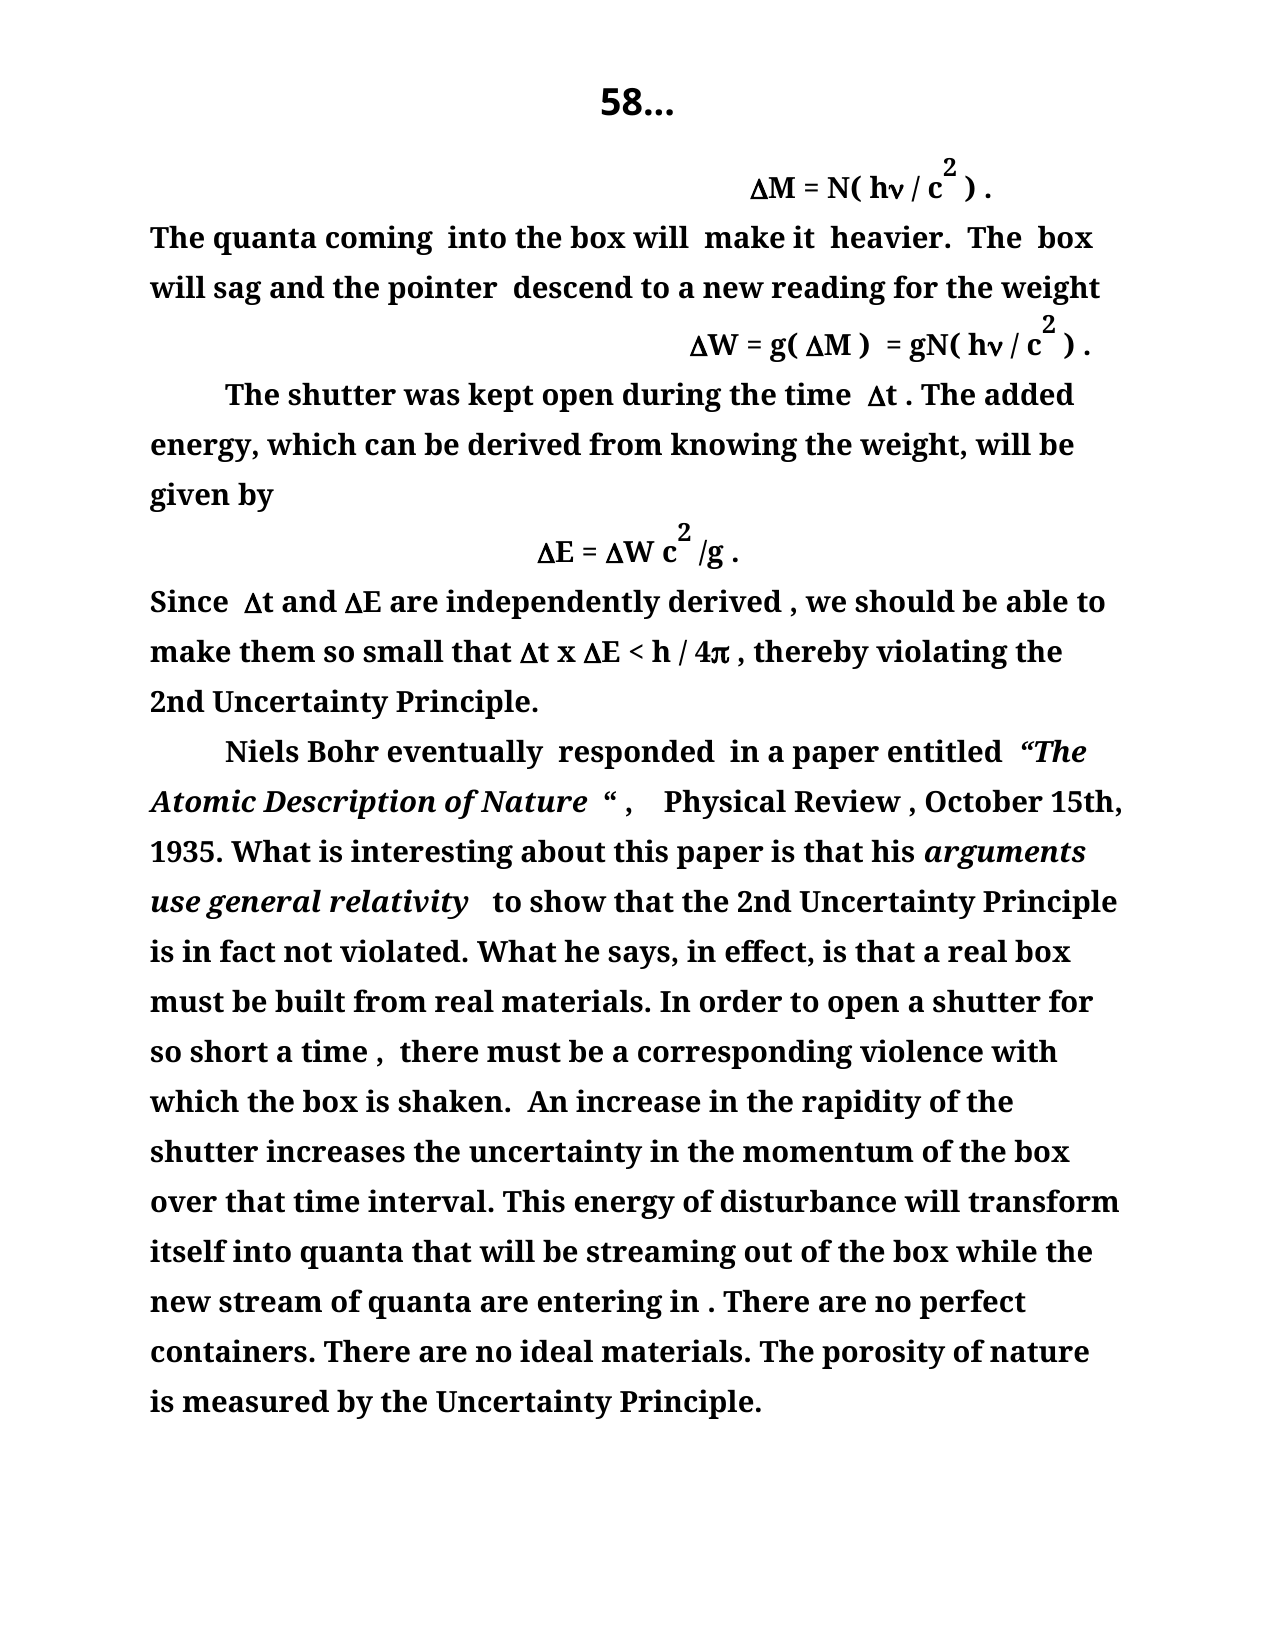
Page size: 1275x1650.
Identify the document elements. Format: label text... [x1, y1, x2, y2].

text Since t and E are independently derived , we should be able to make them so small that t x E < h / 4 , thereby violating the 2nd Uncertainty Principle. [150, 571, 1125, 721]
text Niels Bohr eventually responded in a paper entitled “The Atomic Description of Nature “ , Physical Review , October 15th, 1935. What is interesting about this paper is that his arguments use general relativity to show that the 2nd Uncertainty Principle is in fact not violated. What he says, in effect, is that a real box must be built from real materials. In order to open a shutter for so short a time , there must be a corresponding violence with which the box is shaken. An increase in the rapidity of the shutter increases the uncertainty in the momentum of the box over that time interval. This energy of disturbance will transform itself into quanta that will be streaming out of the box while the new stream of quanta are entering in . There are no perfect containers. There are no ideal materials. The porosity of nature is measured by the Uncertainty Principle. [150, 721, 1125, 1421]
text  M = N( h / c2 ) . [150, 150, 1125, 207]
text E = W c2 /g . [150, 514, 1125, 571]
text The quanta coming into the box will make it heavier. The box will sag and the pointer descend to a new reading for the weight [150, 207, 1125, 307]
text The shutter was kept open during the time t . The added energy, which can be derived from knowing the weight, will be given by [150, 364, 1125, 514]
text W = g( M ) = gN( h / c2 ) . [150, 307, 1125, 364]
